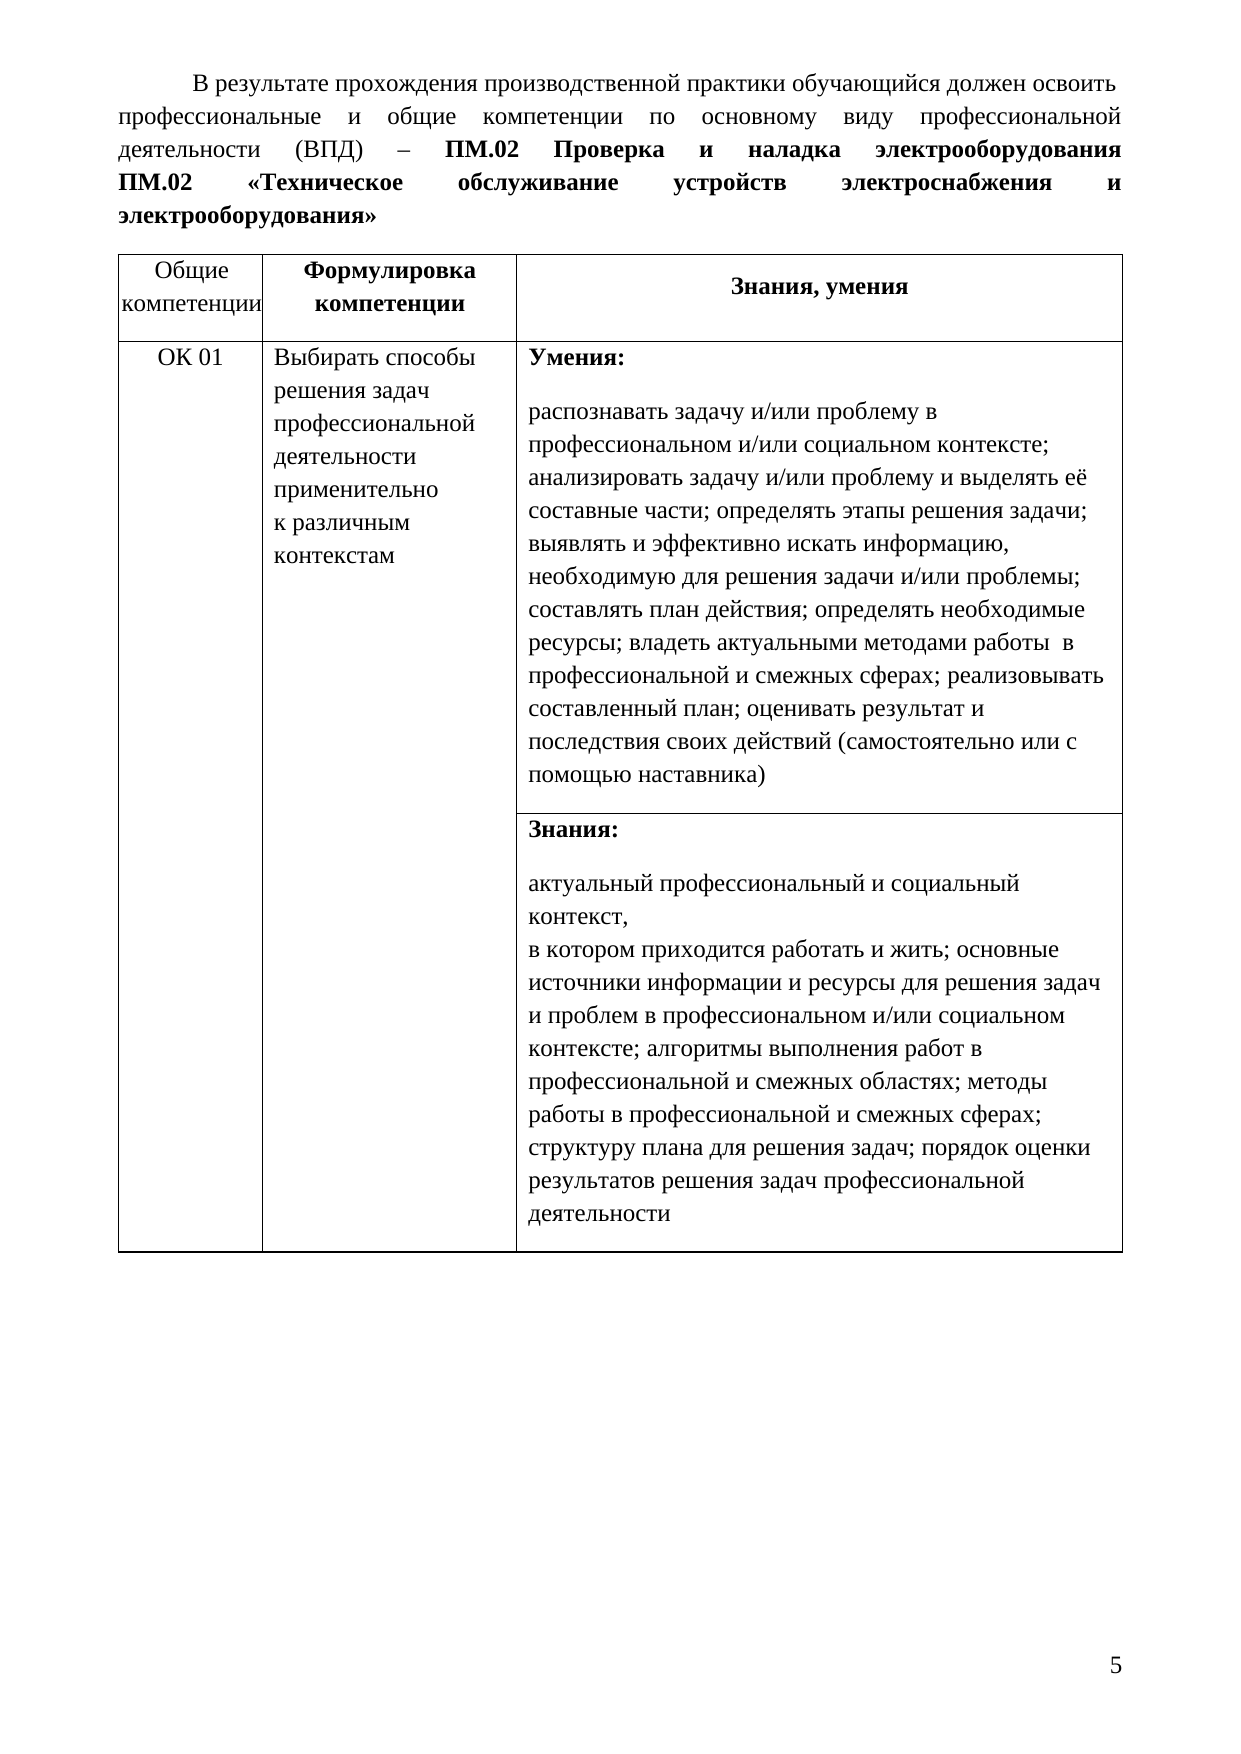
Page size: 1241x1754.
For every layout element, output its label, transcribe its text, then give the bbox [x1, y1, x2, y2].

table_cell Выбирать способы решения задач профессиональной деятельности применительно к различным контекстам [263, 342, 516, 1251]
table_header Общие компетенции [119, 255, 262, 341]
table_cell Умения: распознавать задачу и/или проблему в профессиональном и/или социальном контексте; анализировать задачу и/или проблему и выделять её составные части; определять этапы решения задачи; выявлять и эффективно искать информацию, необходимую для решения задачи и/или проблемы; составлять план действия; определять необходимые ресурсы; владеть актуальными методами работы в профессиональной и смежных сферах; реализовывать составленный план; оценивать результат и последствия своих действий (самостоятельно или с помощью наставника) [517, 342, 1122, 813]
table_header Формулировка компетенции [263, 255, 516, 341]
table_cell Знания: актуальный профессиональный и социальный контекст, в котором приходится работать и жить; основные источники информации и ресурсы для решения задач и проблем в профессиональном и/или социальном контексте; алгоритмы выполнения работ в профессиональной и смежных областях; методы работы в профессиональной и смежных сферах; структуру плана для решения задач; порядок оценки результатов решения задач профессиональной деятельности [517, 814, 1122, 1251]
text профессиональные и общие компетенции по основному виду профессиональной деятельности (ВПД) – ПМ.02 Проверка и наладка электрооборудования ПМ.02 «Техническое обслуживание устройств электроснабжения и электрооборудования» [118, 101, 1122, 229]
text В результате прохождения производственной практики обучающийся должен освоить [118, 68, 1122, 97]
table_cell ОК 01 [119, 342, 262, 1251]
table_header Знания, умения [517, 255, 1122, 341]
